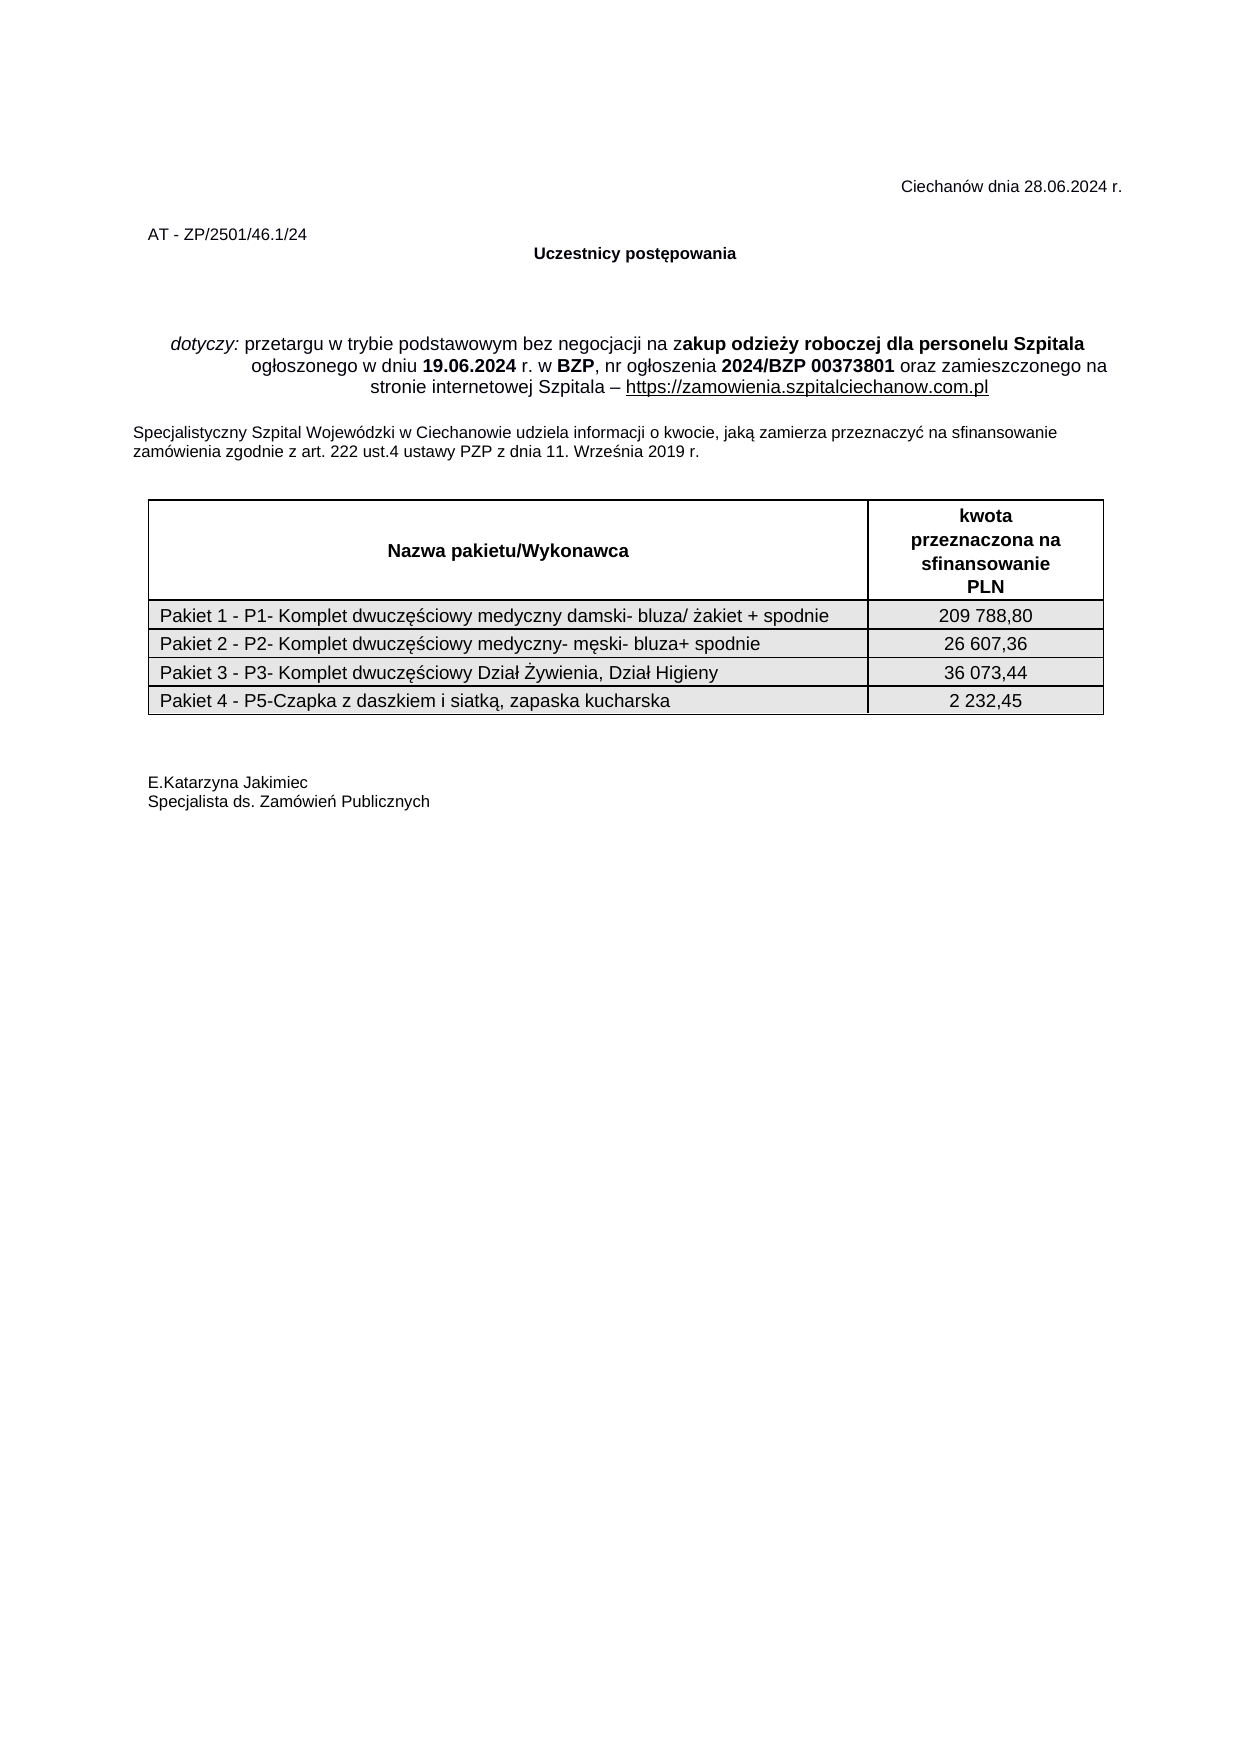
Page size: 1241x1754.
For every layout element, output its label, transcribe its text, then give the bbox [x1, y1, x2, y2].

text dotyczy: przetargu w trybie podstawowym bez negocjacji na zakup odzieży roboczej dla personelu Szpitala ogłoszonego w dniu 19.06.2024 r. w BZP, nr ogłoszenia 2024/BZP 00373801 oraz zamieszczonego na stronie internetowej Szpitala – https://zamowienia.szpitalciechanow.com.pl [133, 333, 1122, 398]
text E.Katarzyna Jakimiec [148, 772, 1111, 792]
table_cell 36 073,44 [869, 658, 1103, 685]
table_header kwota przeznaczona na sfinansowanie PLN [869, 501, 1103, 599]
table_cell 2 232,45 [869, 687, 1103, 713]
text Specjalistyczny Szpital Wojewódzki w Ciechanowie udziela informacji o kwocie, jaką zamierza przeznaczyć na sfinansowanie zamówienia zgodnie z art. 222 ust.4 ustawy PZP z dnia 11. Września 2019 r. [133, 422, 1122, 461]
text Specjalista ds. Zamówień Publicznych [148, 792, 1111, 811]
table_cell Pakiet 2 - P2- Komplet dwuczęściowy medyczny- męski- bluza+ spodnie [149, 630, 867, 656]
text AT - ZP/2501/46.1/24 [148, 225, 1122, 244]
text Ciechanów dnia 28.06.2024 r. [148, 176, 1122, 196]
table_cell Pakiet 3 - P3- Komplet dwuczęściowy Dział Żywienia, Dział Higieny [149, 658, 867, 685]
table_cell 26 607,36 [869, 630, 1103, 656]
text Uczestnicy postępowania [148, 244, 1122, 263]
table_cell Pakiet 4 - P5-Czapka z daszkiem i siatką, zapaska kucharska [149, 687, 867, 713]
table_cell 209 788,80 [869, 601, 1103, 628]
table_cell Pakiet 1 - P1- Komplet dwuczęściowy medyczny damski- bluza/ żakiet + spodnie [149, 601, 867, 628]
table_header Nazwa pakietu/Wykonawca [149, 501, 867, 599]
